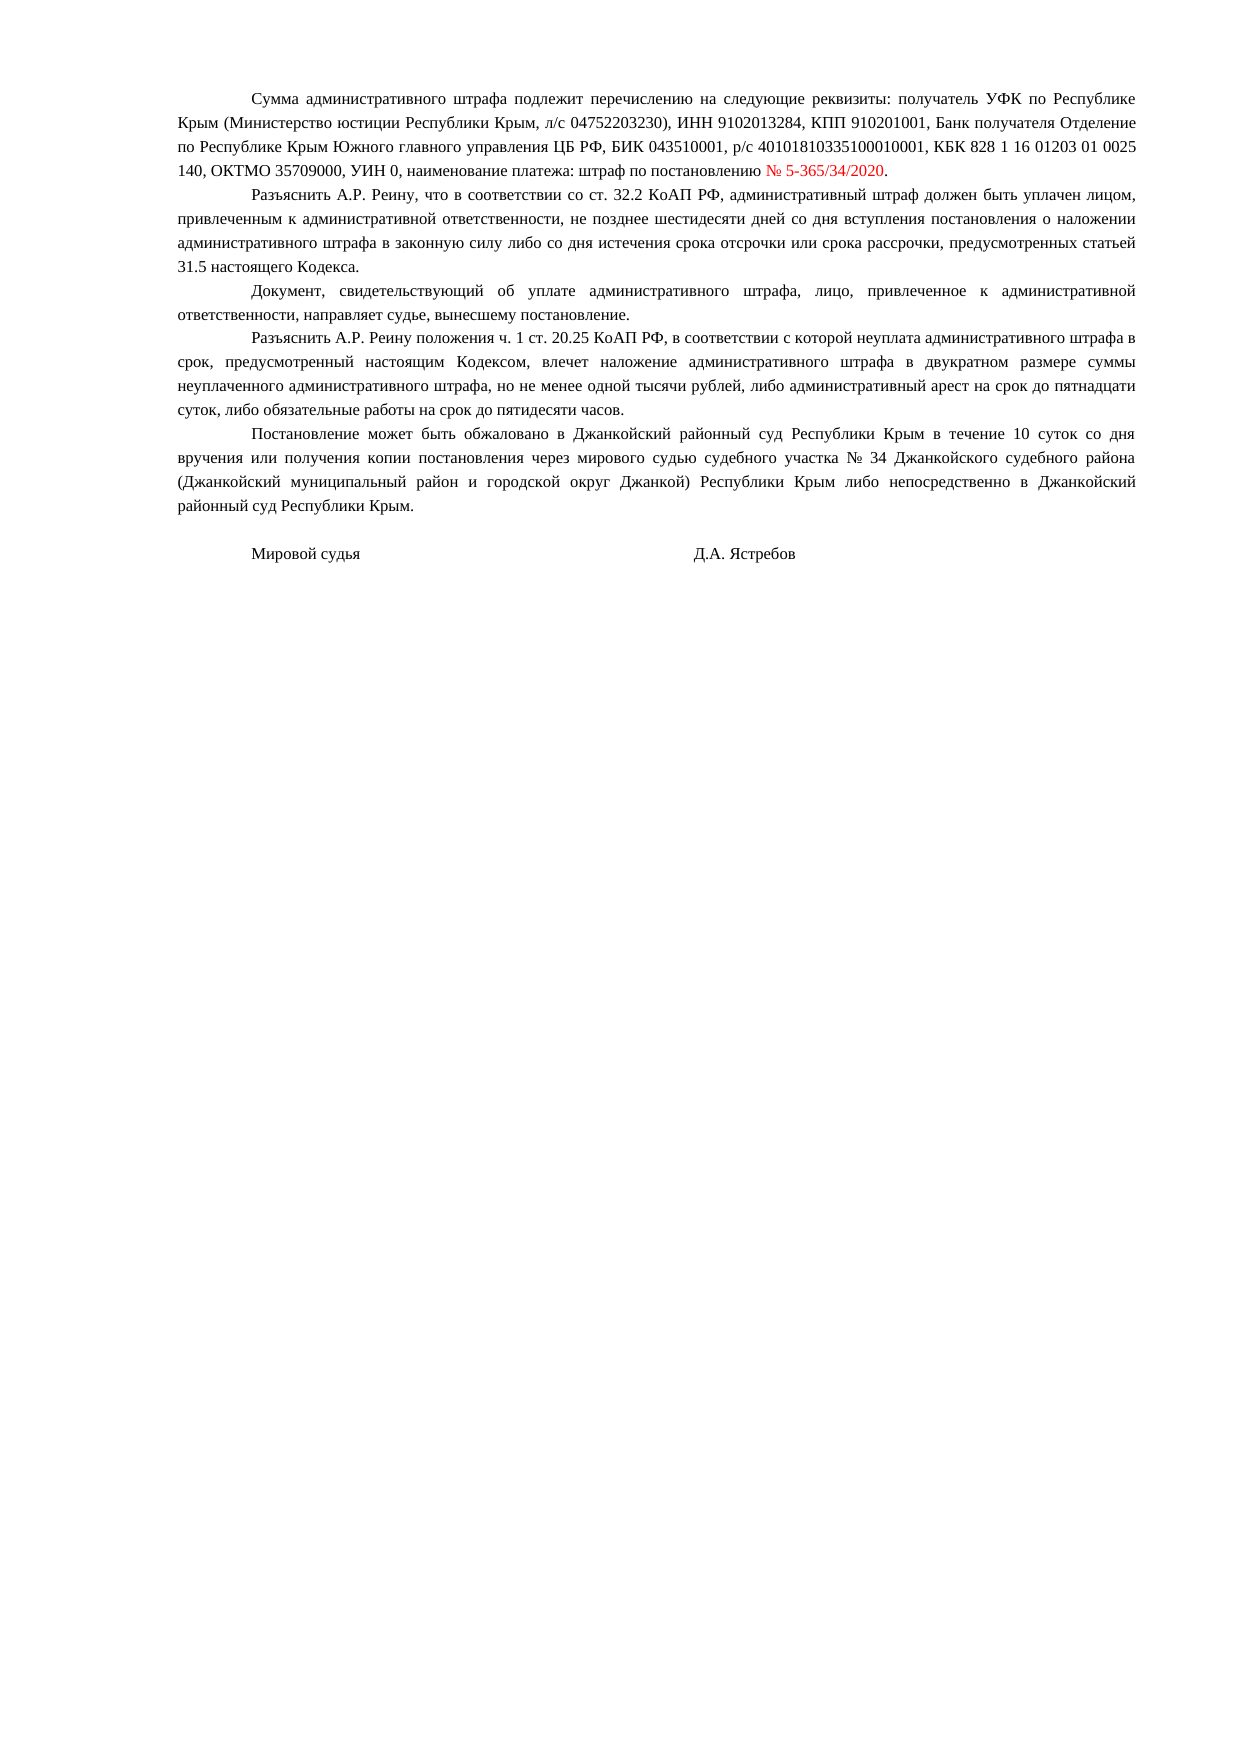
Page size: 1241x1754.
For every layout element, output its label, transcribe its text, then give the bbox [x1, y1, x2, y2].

text Разъяснить А.Р. Реину положения ч. 1 ст. 20.25 КоАП РФ, в соответствии с которой неуплата административного штрафа в срок, предусмотренный настоящим Кодексом, влечет наложение административного штрафа в двукратном размере суммы неуплаченного административного штрафа, но не менее одной тысячи рублей, либо административный арест на срок до пятнадцати суток, либо обязательные работы на срок до пятидесяти часов. [177, 328, 1137, 419]
text Сумма административного штрафа подлежит перечислению на следующие реквизиты: получатель УФК по Республике Крым (Министерство юстиции Республики Крым, л/с 04752203230), ИНН 9102013284, КПП 910201001, Банк получателя Отделение по Республике Крым Южного главного управления ЦБ РФ, БИК 043510001, р/с 40101810335100010001, КБК 828 1 16 01203 01 0025 140, ОКТМО 35709000, УИН 0, наименование платежа: штраф по постановлению № 5-365/34/2020. [177, 89, 1137, 180]
text Мировой судья личная подпись Д.А. Ястребов [177, 544, 1196, 563]
text Разъяснить А.Р. Реину, что в соответствии со ст. 32.2 КоАП РФ, административный штраф должен быть уплачен лицом, привлеченным к административной ответственности, не позднее шестидесяти дней со дня вступления постановления о наложении административного штрафа в законную силу либо со дня истечения срока отсрочки или срока рассрочки, предусмотренных статьей 31.5 настоящего Кодекса. [177, 184, 1137, 276]
text Документ, свидетельствующий об уплате административного штрафа, лицо, привлеченное к административной ответственности, направляет судье, вынесшему постановление. [177, 280, 1137, 323]
text Постановление может быть обжаловано в Джанкойский районный суд Республики Крым в течение 10 суток со дня вручения или получения копии постановления через мирового судью судебного участка № 34 Джанкойского судебного района (Джанкойский муниципальный район и городской округ Джанкой) Республики Крым либо непосредственно в Джанкойский районный суд Республики Крым. [177, 424, 1137, 515]
